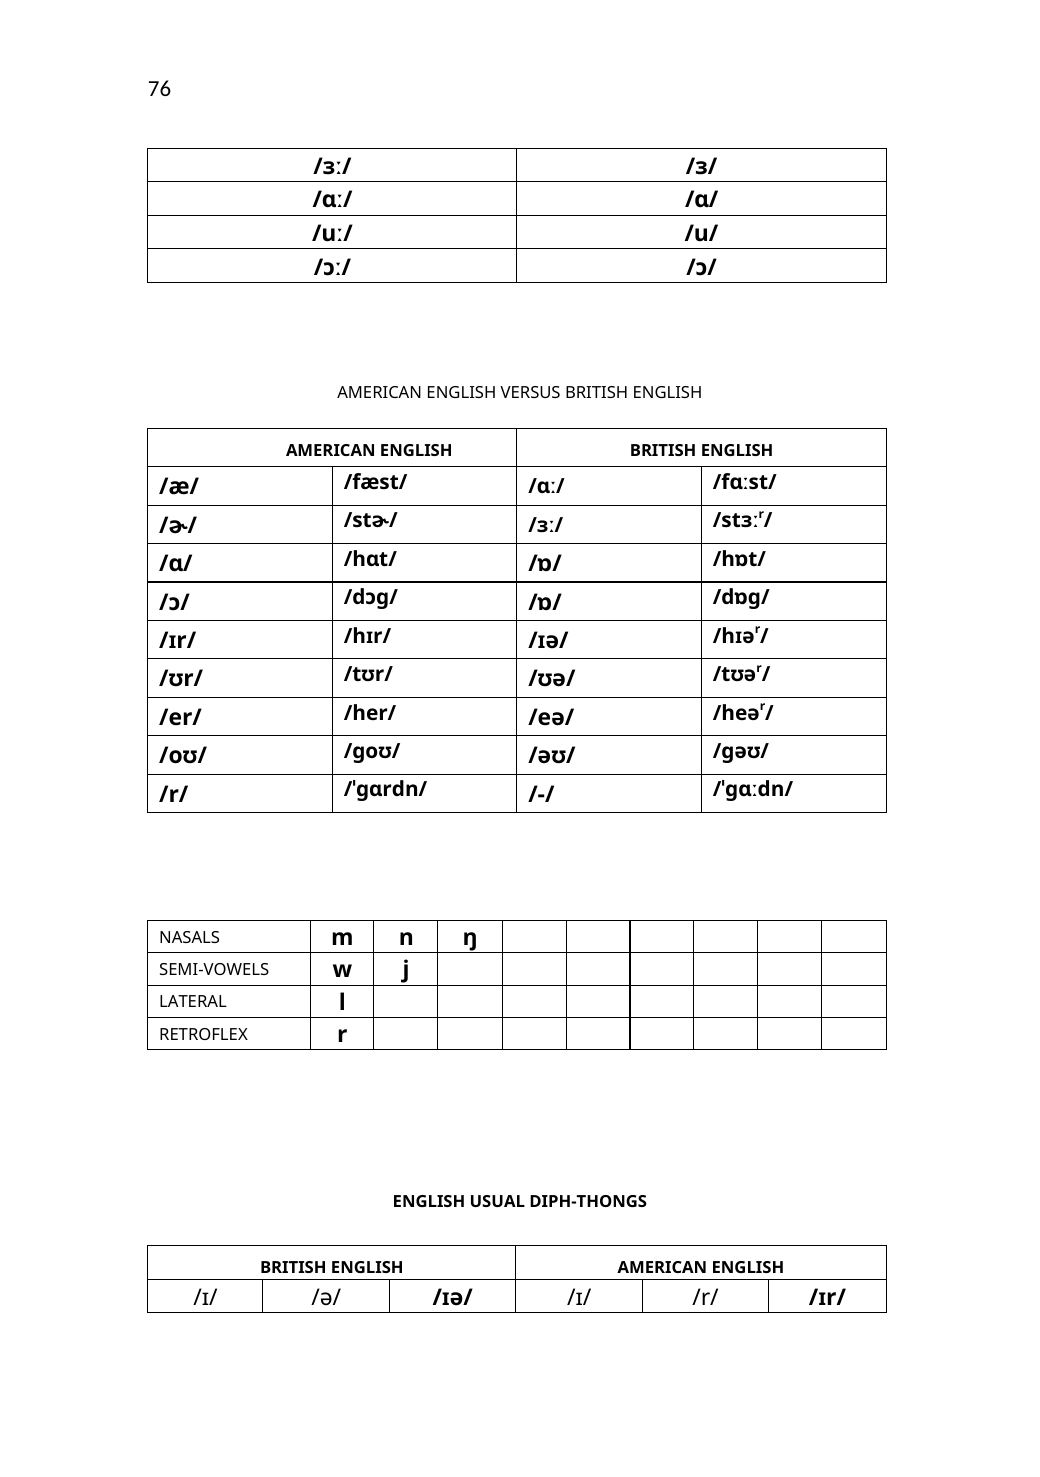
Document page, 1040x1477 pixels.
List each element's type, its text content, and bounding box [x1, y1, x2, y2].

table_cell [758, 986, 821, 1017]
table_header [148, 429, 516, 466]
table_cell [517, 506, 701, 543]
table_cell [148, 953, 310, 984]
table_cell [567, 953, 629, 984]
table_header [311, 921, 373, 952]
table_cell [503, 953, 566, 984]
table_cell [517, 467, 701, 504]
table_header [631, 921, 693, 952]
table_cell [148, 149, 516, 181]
text ENGLISH USUAL DIPH-THONGS [148, 1180, 892, 1213]
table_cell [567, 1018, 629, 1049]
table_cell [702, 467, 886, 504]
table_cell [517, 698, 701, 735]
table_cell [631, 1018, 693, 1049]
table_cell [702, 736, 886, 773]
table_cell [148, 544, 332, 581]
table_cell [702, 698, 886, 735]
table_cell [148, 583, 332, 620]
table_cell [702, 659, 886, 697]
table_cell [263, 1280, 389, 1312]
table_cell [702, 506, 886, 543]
text AMERICAN ENGLISH VERSUS BRITISH ENGLISH [148, 381, 892, 403]
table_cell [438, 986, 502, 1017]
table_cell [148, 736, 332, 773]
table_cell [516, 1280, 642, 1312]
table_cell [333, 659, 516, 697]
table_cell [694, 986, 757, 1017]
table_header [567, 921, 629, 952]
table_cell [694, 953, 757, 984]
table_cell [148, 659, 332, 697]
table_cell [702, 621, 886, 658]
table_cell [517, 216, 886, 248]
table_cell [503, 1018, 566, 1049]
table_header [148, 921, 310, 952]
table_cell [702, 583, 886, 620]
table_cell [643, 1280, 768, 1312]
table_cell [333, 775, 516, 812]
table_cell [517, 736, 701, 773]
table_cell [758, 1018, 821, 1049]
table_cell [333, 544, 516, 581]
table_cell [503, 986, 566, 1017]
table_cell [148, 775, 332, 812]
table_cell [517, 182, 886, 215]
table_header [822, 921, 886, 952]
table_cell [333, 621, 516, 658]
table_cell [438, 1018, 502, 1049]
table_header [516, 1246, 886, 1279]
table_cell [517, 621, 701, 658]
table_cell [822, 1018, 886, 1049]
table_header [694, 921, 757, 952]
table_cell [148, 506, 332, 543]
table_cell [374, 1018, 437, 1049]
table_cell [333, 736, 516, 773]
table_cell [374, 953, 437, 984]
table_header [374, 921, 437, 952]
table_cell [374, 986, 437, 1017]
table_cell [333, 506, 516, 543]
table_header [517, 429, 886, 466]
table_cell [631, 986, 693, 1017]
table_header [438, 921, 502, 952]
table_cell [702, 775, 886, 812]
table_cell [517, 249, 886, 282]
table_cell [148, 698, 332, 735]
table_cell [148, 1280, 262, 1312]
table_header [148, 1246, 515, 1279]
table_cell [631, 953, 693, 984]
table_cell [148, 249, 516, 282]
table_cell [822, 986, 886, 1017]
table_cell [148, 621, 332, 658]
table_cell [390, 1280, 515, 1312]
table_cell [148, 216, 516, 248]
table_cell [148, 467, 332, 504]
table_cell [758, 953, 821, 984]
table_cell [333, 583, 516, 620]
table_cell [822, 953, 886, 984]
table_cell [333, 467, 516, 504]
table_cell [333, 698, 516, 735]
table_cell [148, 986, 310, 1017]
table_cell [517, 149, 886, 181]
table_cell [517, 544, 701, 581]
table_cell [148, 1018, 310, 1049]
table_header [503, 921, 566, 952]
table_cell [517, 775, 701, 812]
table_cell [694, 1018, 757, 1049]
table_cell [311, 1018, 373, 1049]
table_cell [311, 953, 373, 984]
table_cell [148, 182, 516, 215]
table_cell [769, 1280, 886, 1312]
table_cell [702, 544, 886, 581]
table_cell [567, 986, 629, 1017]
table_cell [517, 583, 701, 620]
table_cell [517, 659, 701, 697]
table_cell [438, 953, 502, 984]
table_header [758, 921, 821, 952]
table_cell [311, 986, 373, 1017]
